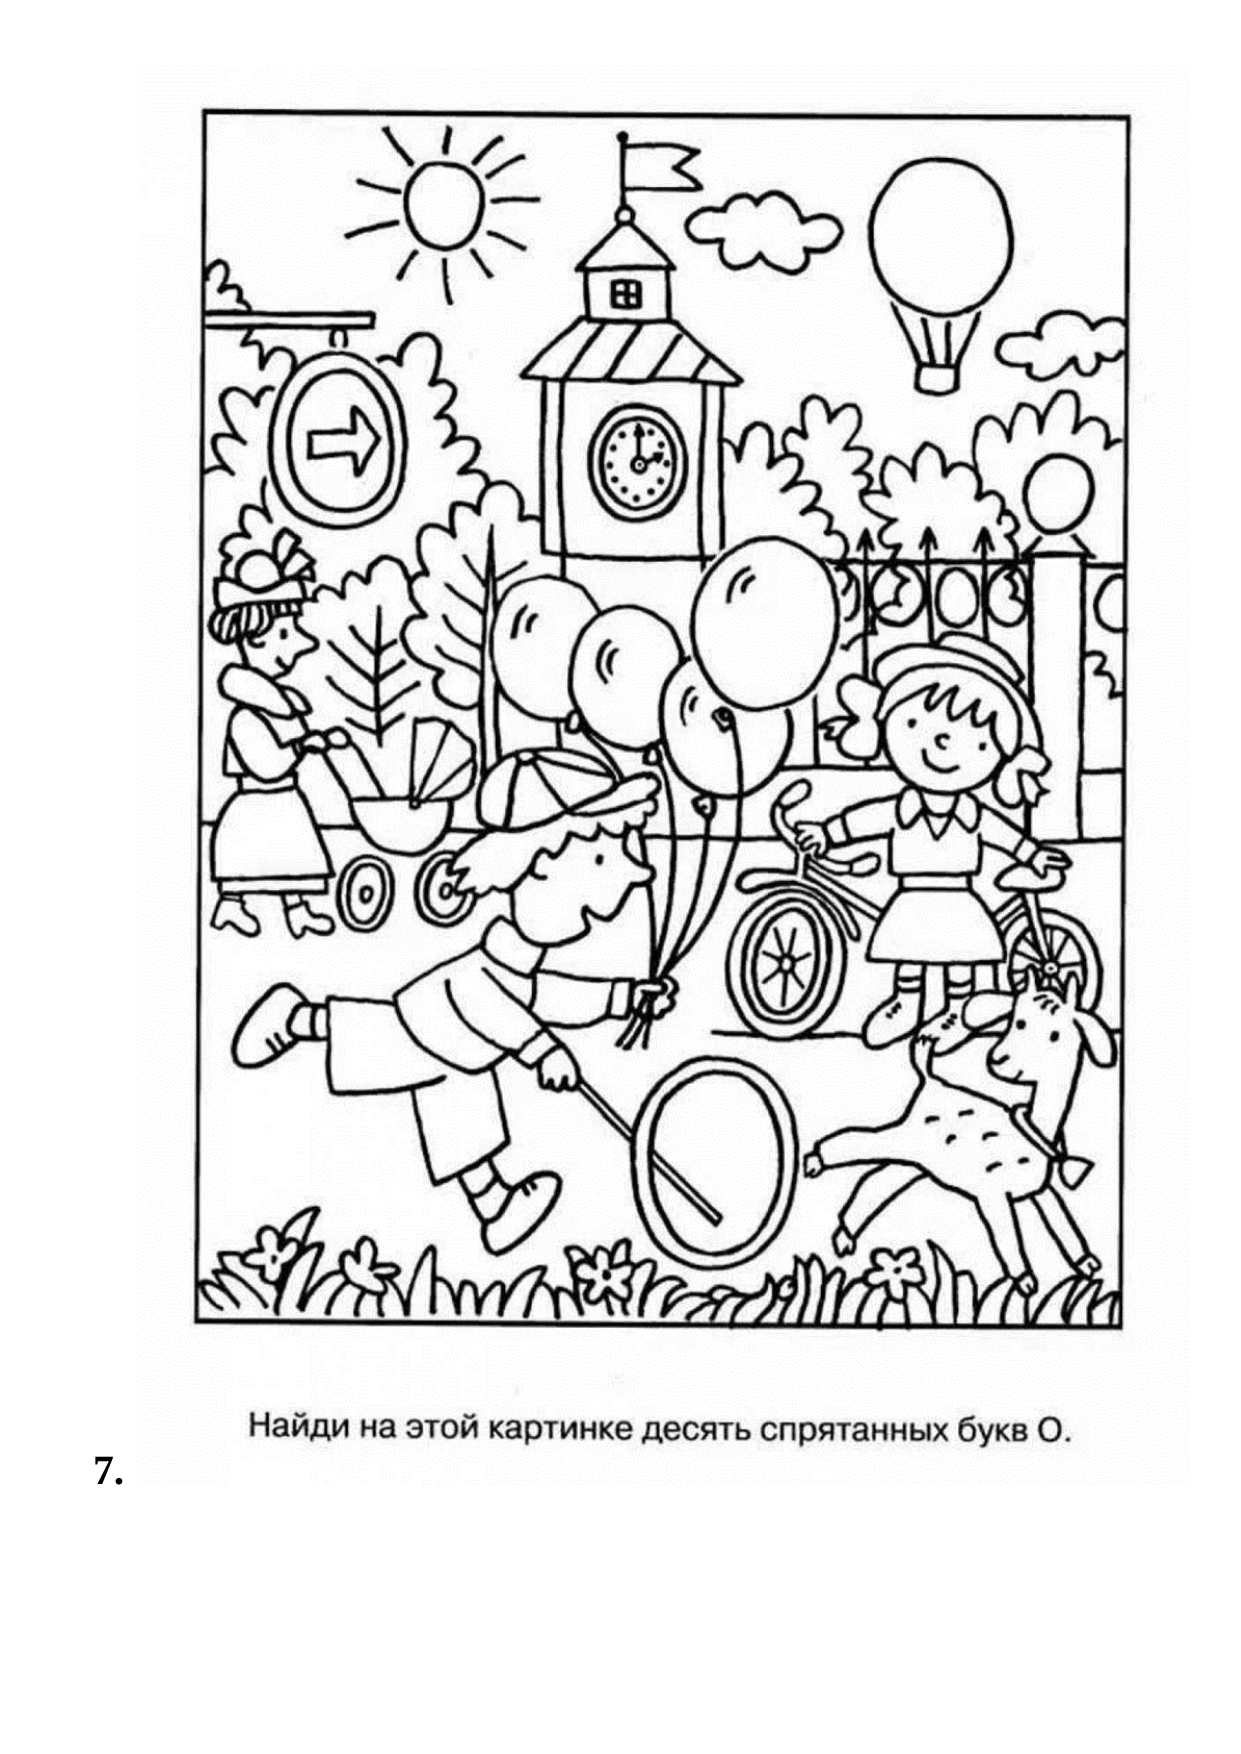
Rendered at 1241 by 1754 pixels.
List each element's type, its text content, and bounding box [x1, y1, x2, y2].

picture [134, 59, 1192, 1485]
